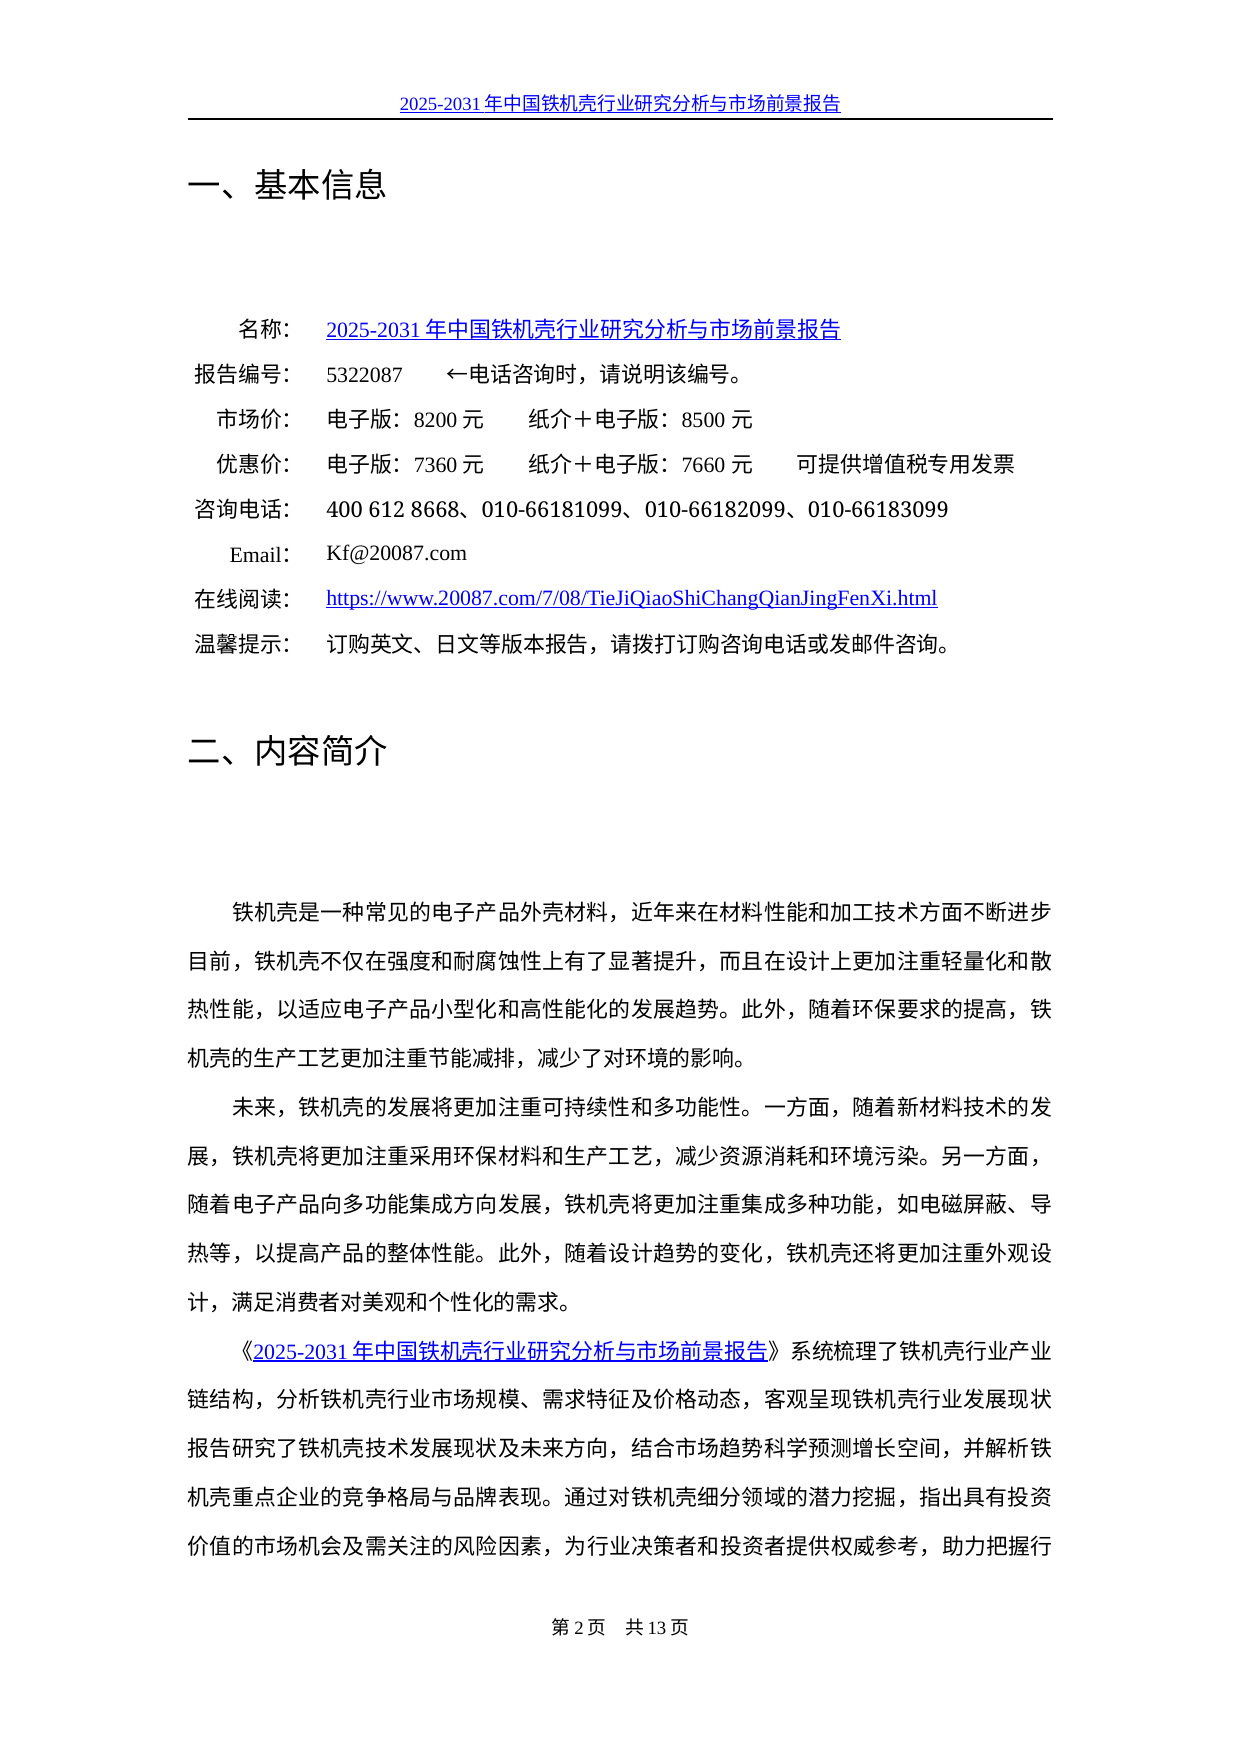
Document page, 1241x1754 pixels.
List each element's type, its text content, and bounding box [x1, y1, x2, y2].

table_cell 400 612 8668、010-66181099、010-66182099、010-66183099 [315, 492, 1073, 537]
table_cell Email： [167, 537, 315, 582]
table_cell Kf@20087.com [315, 537, 1073, 582]
title 一、基本信息 [187, 150, 1053, 215]
table_cell 市场价： [167, 402, 315, 447]
table_cell 订购英文、日文等版本报告，请拨打订购咨询电话或发邮件咨询。 [315, 627, 1073, 672]
table_cell 电子版：8200 元 纸介＋电子版：8500 元 [315, 402, 1073, 447]
title 二、内容简介 [187, 717, 1053, 782]
table_cell 报告编号： [167, 357, 315, 402]
table_cell 电子版：7360 元 纸介＋电子版：7660 元 可提供增值税专用发票 [315, 447, 1073, 492]
table_header 名称： [167, 312, 315, 357]
table_cell [315, 582, 1073, 627]
table_header 2025-2031年中国铁机壳行业研究分析与市场前景报告 [315, 312, 1073, 357]
table_cell 温馨提示： [167, 627, 315, 672]
table_cell 在线阅读： [167, 582, 315, 627]
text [187, 894, 1053, 1561]
table_cell 5322087 ←电话咨询时，请说明该编号。 [315, 357, 1073, 402]
table_cell 优惠价： [167, 447, 315, 492]
table_cell 咨询电话： [167, 492, 315, 537]
